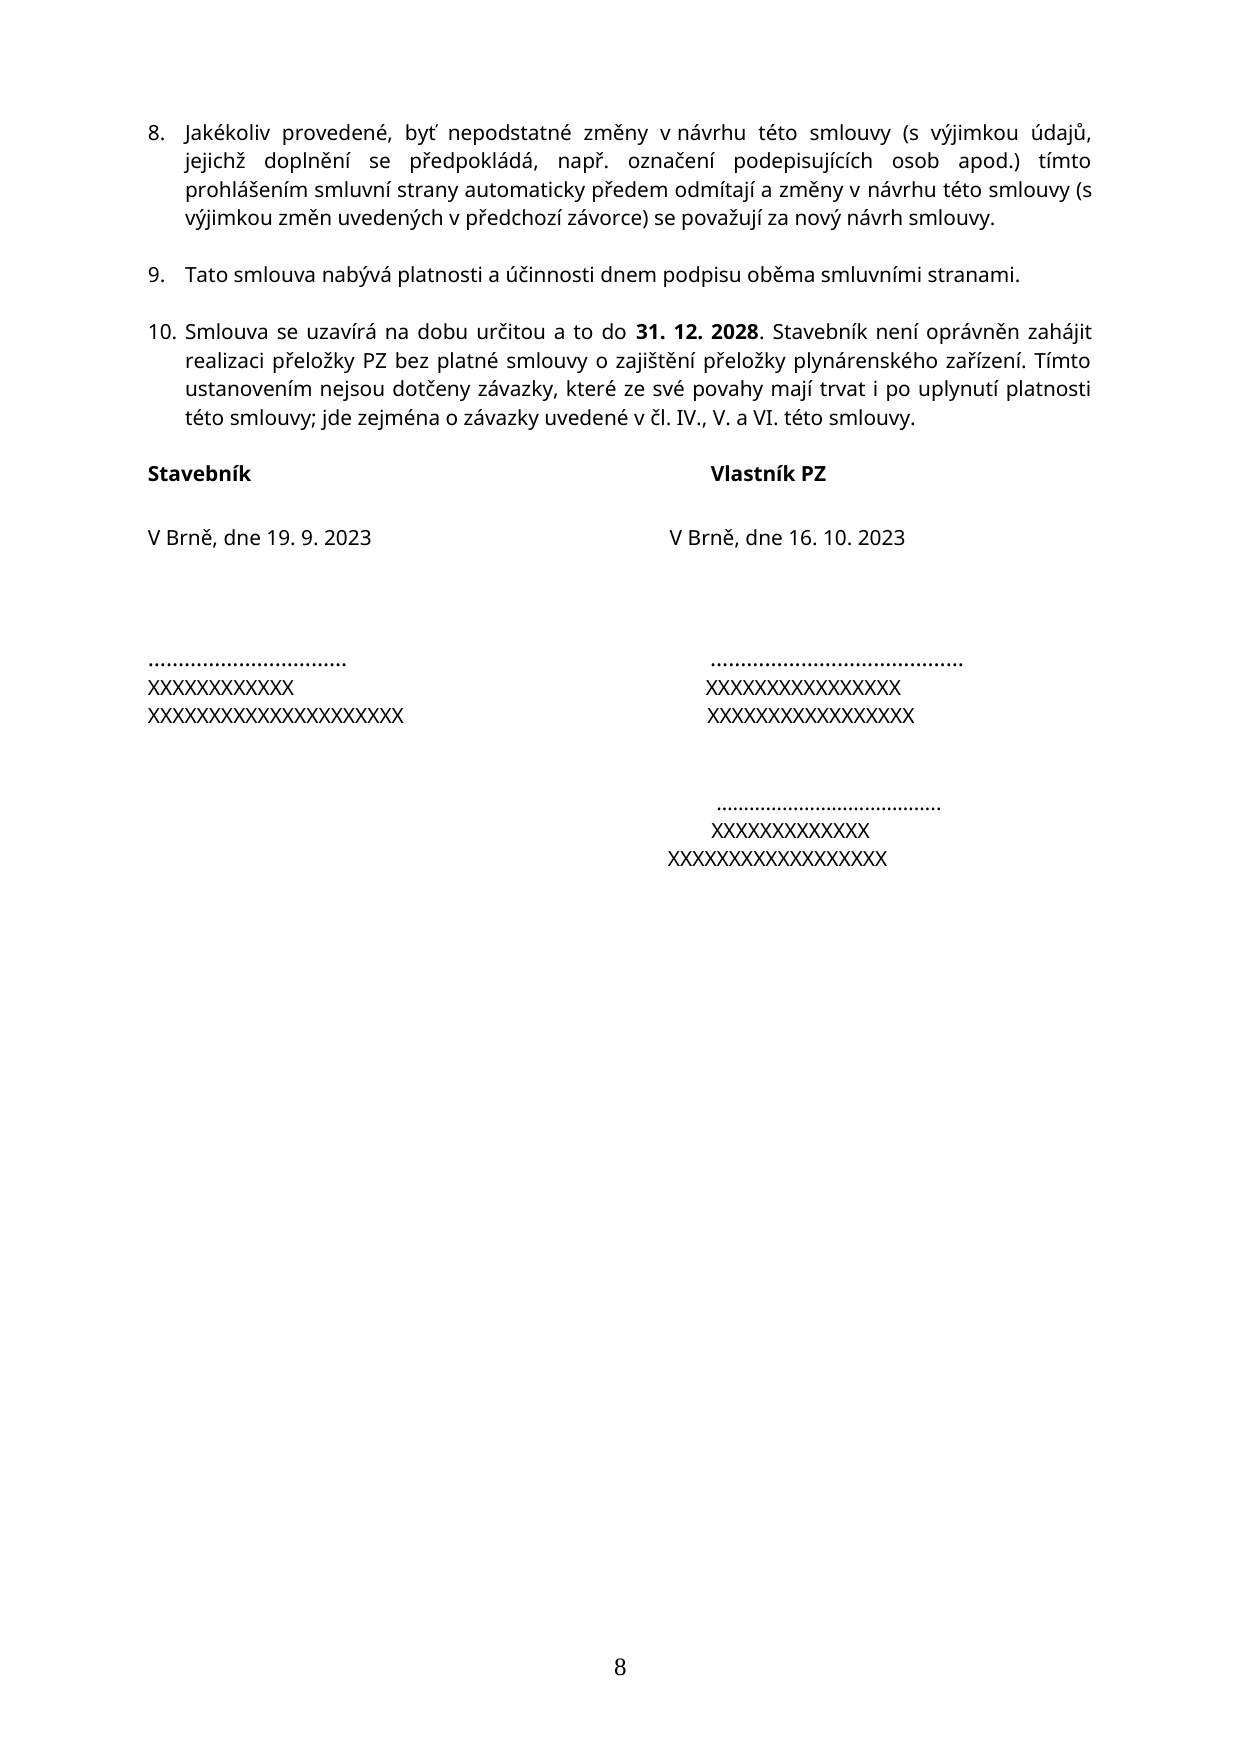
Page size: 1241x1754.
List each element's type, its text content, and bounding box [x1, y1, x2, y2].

text XXXXXXXXXXXXXXXXXX [148, 844, 1093, 873]
text XXXXXXXXXXXX XXXXXXXXXXXXXXXX [148, 673, 1093, 702]
text ………………………………….. [148, 788, 1093, 816]
text V Brně, dne 19. 9. 2023 V Brně, dne 16. 10. 2023 [148, 523, 1093, 551]
list Tato smlouva nabývá platnosti a účinnosti dnem podpisu oběma smluvními stranami. [148, 260, 1093, 289]
list Smlouva se uzavírá na dobu určitou a to do 31. 12. 2028. Stavebník není oprávněn zahájit realizaci přeložky PZ bez platné smlouvy o zajištění přeložky plynárenského zařízení. Tímto ustanovením nejsou dotčeny závazky, které ze své povahy mají trvat i po uplynutí platnosti této smlouvy; jde zejména o závazky uvedené v čl. IV., V. a VI. této smlouvy. [148, 317, 1093, 431]
text …………………………… …………………………………… [148, 642, 1093, 673]
text XXXXXXXXXXXXX [148, 816, 1093, 844]
text Stavebník Vlastník PZ [148, 459, 1093, 488]
list Jakékoliv provedené, byť nepodstatné změny v návrhu této smlouvy (s výjimkou údajů, jejichž doplnění se předpokládá, např. označení podepisujících osob apod.) tímto prohlášením smluvní strany automaticky předem odmítají a změny v návrhu této smlouvy (s výjimkou změn uvedených v předchozí závorce) se považují za nový návrh smlouvy. [148, 118, 1093, 232]
text XXXXXXXXXXXXXXXXXXXXX XXXXXXXXXXXXXXXXX [148, 702, 1093, 730]
